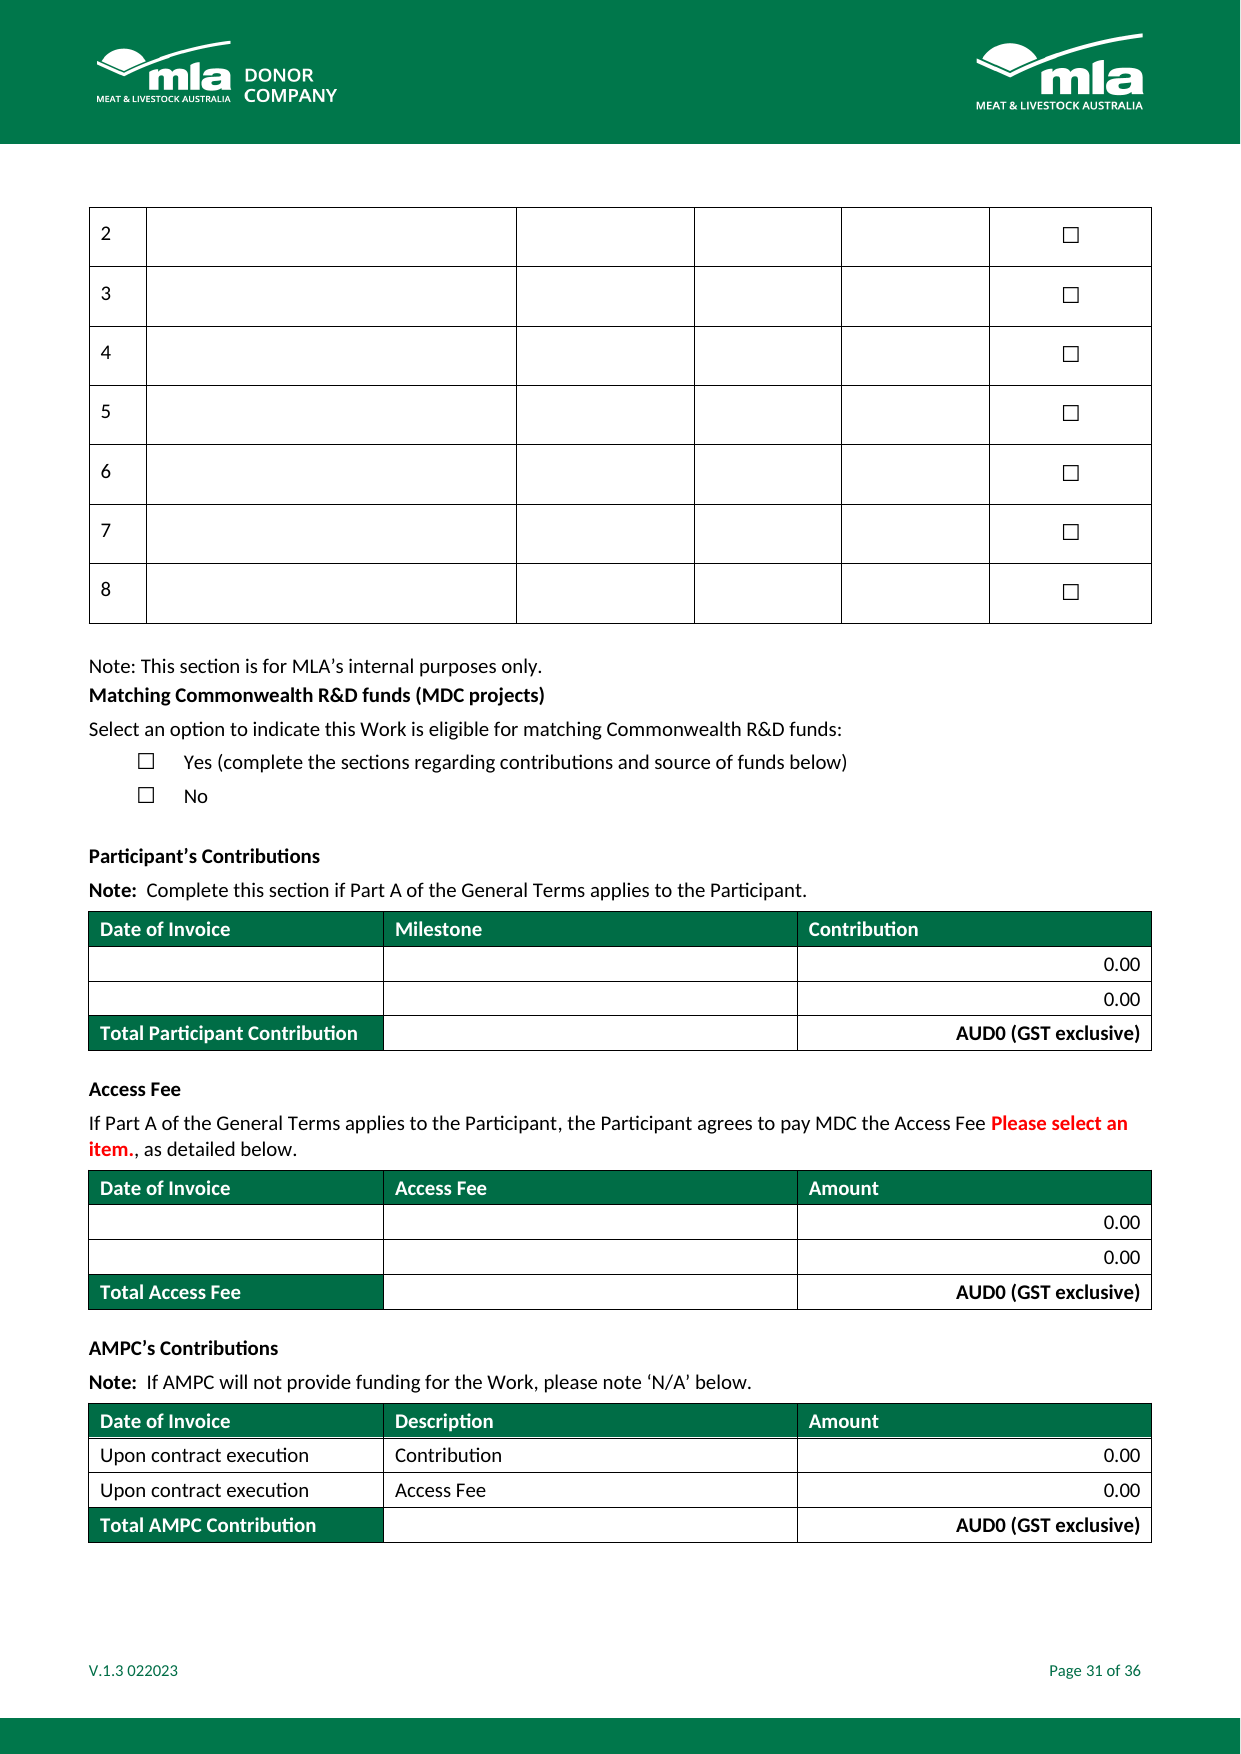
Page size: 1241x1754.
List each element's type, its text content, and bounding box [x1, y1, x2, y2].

table_cell [89, 1240, 383, 1274]
table_cell Upon contract execution [89, 1439, 383, 1472]
table_cell [147, 327, 516, 385]
table_cell [990, 267, 1151, 326]
text Select an option to indicate this Work is eligible for matching Commonwealth R&D funds: [89, 716, 1152, 742]
table_cell [384, 1240, 797, 1274]
text Note: If AMPC will not provide funding for the Work, please note ‘N/A’ below. [89, 1369, 1152, 1394]
text No [136, 780, 1152, 810]
table_cell [842, 208, 989, 266]
table_cell Total Access Fee [89, 1275, 383, 1309]
table_cell [695, 564, 841, 622]
table_cell [842, 267, 989, 326]
table_cell [147, 564, 516, 622]
table_cell [147, 267, 516, 326]
text If Part A of the General Terms applies to the Participant, the Participant agrees to pay MDC the Access Fee , as detailed below. [89, 1110, 1152, 1161]
table_cell [517, 267, 694, 326]
picture [0, 0, 1241, 144]
table_cell [384, 947, 797, 981]
table_cell 8 [90, 564, 146, 622]
table_cell 7 [90, 505, 146, 563]
table_cell [990, 386, 1151, 444]
table_cell [384, 1205, 797, 1239]
table_cell 0.00 [798, 982, 1151, 1015]
table_cell [517, 564, 694, 622]
table_cell 3 [90, 267, 146, 326]
table_cell [842, 505, 989, 563]
table_cell [89, 1205, 383, 1239]
text Participant’s Contributions [89, 843, 1152, 869]
table_cell [842, 564, 989, 622]
table_cell 5 [90, 386, 146, 444]
text Note: This section is for MLA’s internal purposes only. [89, 653, 1152, 678]
table_cell AUD 0.00 (GST exclusive) [798, 1016, 1151, 1050]
table_cell [990, 505, 1151, 563]
table_cell 2 [90, 208, 146, 266]
table_cell [89, 982, 383, 1015]
table_cell [147, 505, 516, 563]
table_cell [842, 327, 989, 385]
table_cell [384, 982, 797, 1015]
text Matching Commonwealth R&D funds (MDC projects) [89, 683, 1152, 708]
table_cell [517, 505, 694, 563]
table_cell 0.00 [798, 1205, 1151, 1239]
table_cell 0.00 [798, 1240, 1151, 1274]
table_header Milestone [384, 912, 797, 946]
table_cell AUD 0.00 (GST exclusive) [798, 1275, 1151, 1309]
text Yes (complete the sections regarding contributions and source of funds below) [136, 746, 1152, 776]
table_cell [990, 445, 1151, 504]
table_header Description [384, 1404, 797, 1437]
table_header Date of Invoice [89, 912, 383, 946]
table_cell [695, 208, 841, 266]
table_cell Contribution [384, 1439, 797, 1472]
table_cell [695, 267, 841, 326]
table_header Contribution [798, 912, 1151, 946]
text AMPC’s Contributions [89, 1335, 1152, 1361]
table_cell [517, 208, 694, 266]
table_cell [517, 445, 694, 504]
text Access Fee [89, 1077, 1152, 1102]
table_header Amount [798, 1171, 1151, 1204]
table_cell [147, 445, 516, 504]
table_cell Total AMPC Contribution [89, 1508, 383, 1542]
table_cell [147, 208, 516, 266]
table_cell 0.00 [798, 1473, 1151, 1507]
table_cell [517, 327, 694, 385]
table_cell [990, 564, 1151, 622]
table_cell [695, 445, 841, 504]
table_cell [695, 386, 841, 444]
table_cell [990, 327, 1151, 385]
table_cell 0.00 [798, 947, 1151, 981]
table_cell [89, 947, 383, 981]
table_header Amount [798, 1404, 1151, 1437]
table_header Date of Invoice [89, 1404, 383, 1437]
table_header Access Fee [384, 1171, 797, 1204]
table_cell [517, 386, 694, 444]
table_cell [695, 505, 841, 563]
table_cell [384, 1016, 797, 1050]
picture [0, 1717, 1241, 1754]
table_header Date of Invoice [89, 1171, 383, 1204]
table_cell Total Participant Contribution [89, 1016, 383, 1050]
text Note: Complete this section if Part A of the General Terms applies to the Participant. [89, 877, 1152, 903]
table_cell [147, 386, 516, 444]
table_cell 4 [90, 327, 146, 385]
table_cell [384, 1275, 797, 1309]
table_cell Access Fee [384, 1473, 797, 1507]
table_cell 0.00 [798, 1439, 1151, 1472]
table_cell [990, 208, 1151, 266]
table_cell [842, 445, 989, 504]
table_cell 6 [90, 445, 146, 504]
table_cell AUD 0.00 (GST exclusive) [798, 1508, 1151, 1542]
table_cell Upon contract execution [89, 1473, 383, 1507]
table_cell [384, 1508, 797, 1542]
table_cell [842, 386, 989, 444]
table_cell [695, 327, 841, 385]
